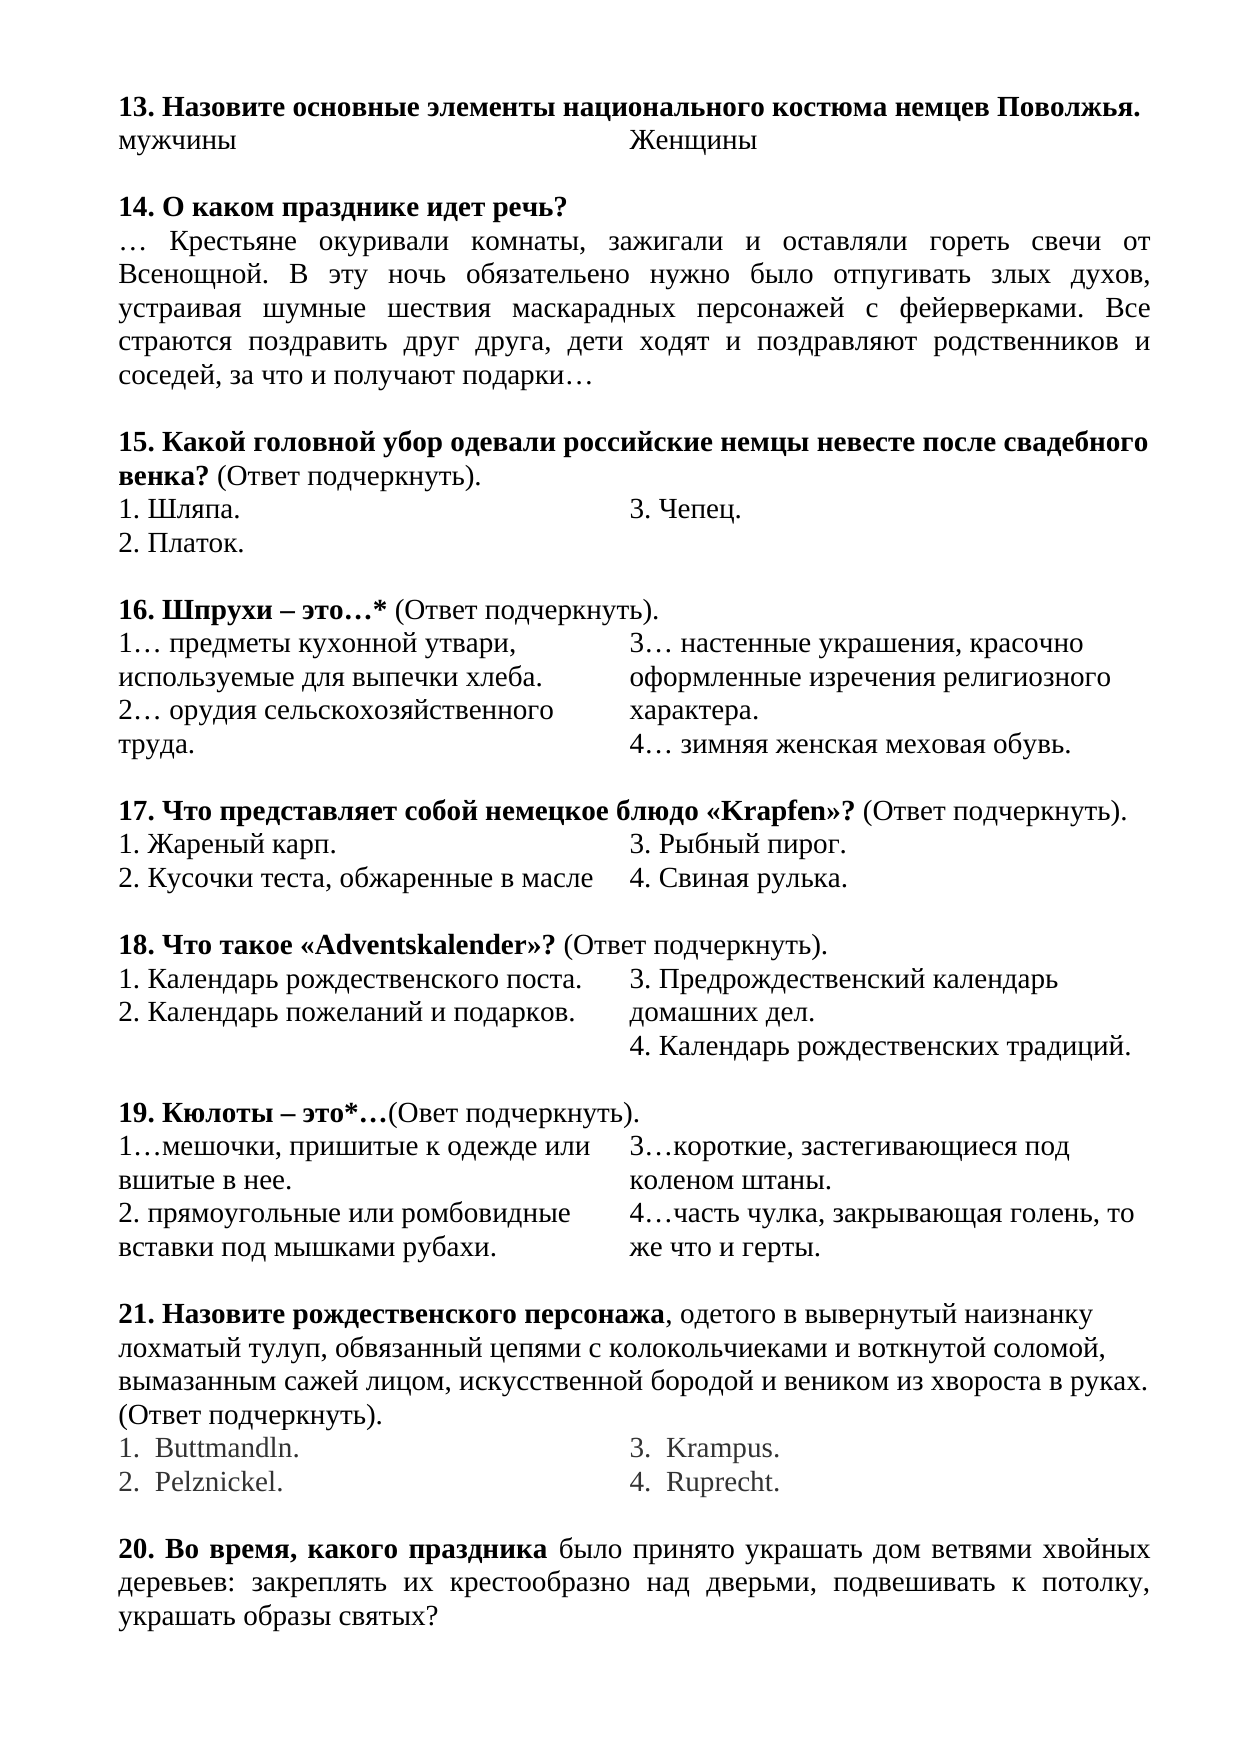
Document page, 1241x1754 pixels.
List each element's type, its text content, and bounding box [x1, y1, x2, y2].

table_cell 3. Чепец. [618, 491, 1163, 592]
table_cell 16. Шпрухи – это…* (Ответ подчеркнуть). [107, 592, 1163, 625]
table_cell 13. Назовите основные элементы национального костюма немцев Поволжья. [107, 89, 1163, 122]
table_cell 1. Календарь рождественского поста. 2. Календарь пожеланий и подарков. [107, 961, 618, 1095]
table_cell 17. Что представляет собой немецкое блюдо «Krapfen»? (Ответ подчеркнуть). [107, 793, 1163, 827]
table_cell 1… предметы кухонной утвари, используемые для выпечки хлеба. 2… орудия сельскохозяйственного труда. [107, 625, 618, 793]
table_cell 1…мешочки, пришитые к одежде или вшитые в нее. 2. прямоугольные или ромбовидные вставки под мышками рубахи. [107, 1129, 618, 1296]
table_cell 3. Рыбный пирог. 4. Свиная рулька. [618, 827, 1163, 927]
table_cell 19. Кюлоты – это*…(Овет подчеркнуть). [107, 1095, 1163, 1128]
table_cell 1. Шляпа. 2. Платок. [107, 491, 618, 592]
table_cell 15. Какой головной убор одевали российские немцы невесте после свадебного венка? (Ответ подчеркнуть). [107, 424, 1163, 491]
table_cell мужчины [107, 122, 618, 189]
table_cell 3. Krampus. 4. Ruprecht. [618, 1430, 1163, 1531]
table_cell 1. Buttmandln. 2. Pelznickel. [107, 1430, 618, 1531]
table_cell 18. Что такое «Adventskalender»? (Ответ подчеркнуть). [107, 927, 1163, 961]
table_cell Женщины [618, 122, 1163, 189]
table_cell 20. Во время, какого праздника было принято украшать дом ветвями хвойных деревьев: закреплять их крестообразно над дверьми, подвешивать к потолку, украшать образы святых? [107, 1531, 1163, 1665]
table_cell 14. О каком празднике идет речь? … Крестьяне окуривали комнаты, зажигали и оставляли гореть свечи от Всенощной. В эту ночь обязательено нужно было отпугивать злых духов, устраивая шумные шествия маскарадных персонажей с фейерверками. Все страются поздравить друг друга, дети ходят и поздравляют родственников и соседей, за что и получают подарки… [107, 189, 1163, 424]
table_cell 3…короткие, застегивающиеся под коленом штаны. 4…часть чулка, закрывающая голень, то же что и герты. [618, 1129, 1163, 1296]
table_cell 3… настенные украшения, красочно оформленные изречения религиозного характера. 4… зимняя женская меховая обувь. [618, 625, 1163, 793]
table_cell 3. Предрождественский календарь домашних дел. 4. Календарь рождественских традиций. [618, 961, 1163, 1095]
table_cell 21. Назовите рождественского персонажа, одетого в вывернутый наизнанку лохматый тулуп, обвязанный цепями с колокольчиеками и воткнутой соломой, вымазанным сажей лицом, искусственной бородой и веником из хвороста в руках. (Ответ подчеркнуть). [107, 1296, 1163, 1430]
table_cell 1. Жареный карп. 2. Кусочки теста, обжаренные в масле [107, 827, 618, 927]
